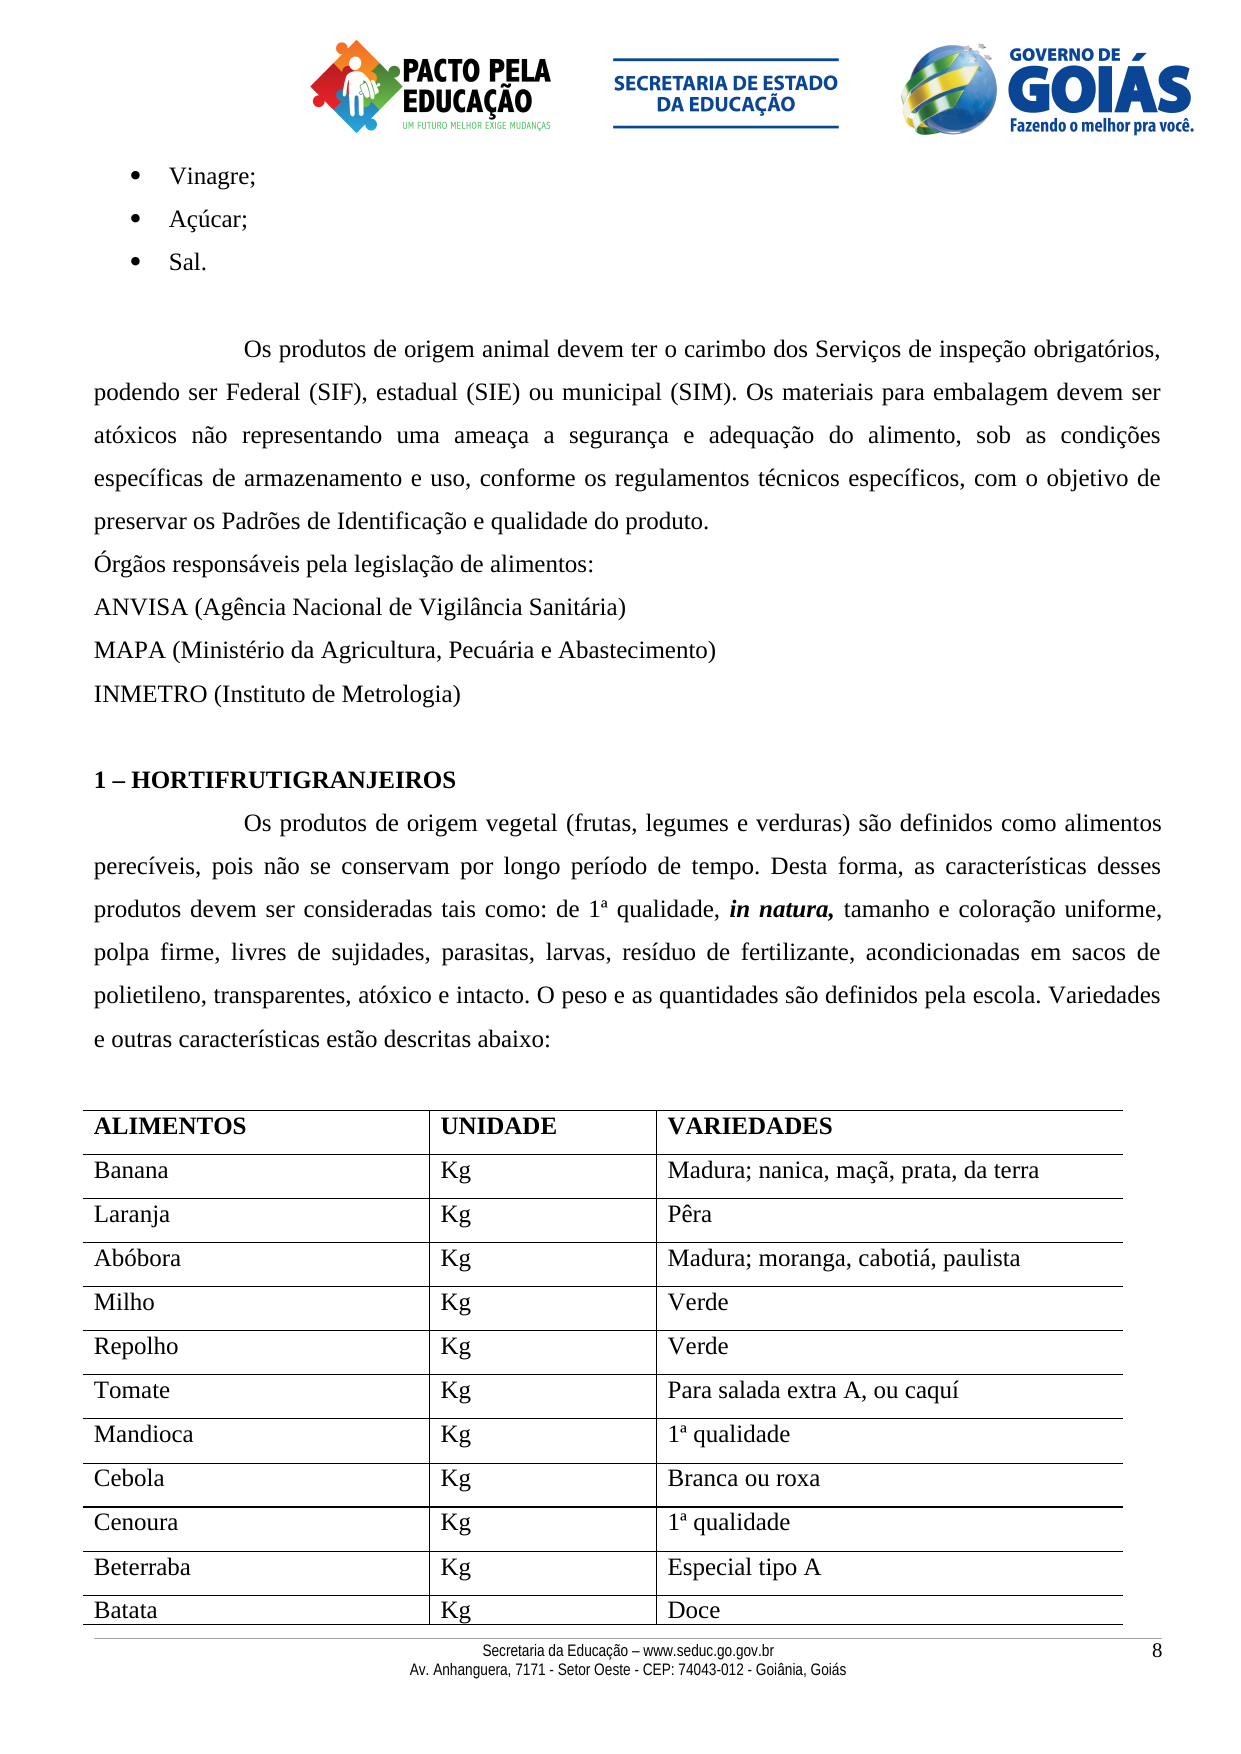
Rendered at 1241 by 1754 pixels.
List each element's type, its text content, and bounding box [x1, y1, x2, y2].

table_cell 1ª qualidade [657, 1508, 1123, 1551]
table_cell Kg [430, 1155, 656, 1198]
table_cell Pêra [657, 1199, 1123, 1242]
table_cell Repolho [83, 1331, 429, 1374]
table_cell Doce [657, 1596, 1123, 1624]
table_cell Batata [83, 1596, 429, 1624]
text Os produtos de origem animal devem ter o carimbo dos Serviços de inspeção obrigatórios, podendo ser Federal (SIF), estadual (SIE) ou municipal (SIM). Os materiais para embalagem devem ser atóxicos não representando uma ameaça a segurança e adequação do alimento, sob as condições específicas de armazenamento e uso, conforme os regulamentos técnicos específicos, com o objetivo de preservar os Padrões de Identificação e qualidade do produto. [94, 334, 1162, 535]
table_cell Especial tipo A [657, 1552, 1123, 1594]
table_cell Kg [430, 1287, 656, 1330]
table_cell Branca ou roxa [657, 1464, 1123, 1506]
table_cell Kg [430, 1508, 656, 1551]
table_cell Beterraba [83, 1552, 429, 1594]
table_cell Kg [430, 1199, 656, 1242]
list Vinagre; [131, 161, 1162, 190]
text 1 – HORTIFRUTIGRANJEIROS [94, 765, 1162, 794]
text ANVISA (Agência Nacional de Vigilância Sanitária) [94, 592, 1162, 621]
table_cell Tomate [83, 1375, 429, 1418]
table_header UNIDADE [430, 1111, 656, 1154]
table_header VARIEDADES [657, 1111, 1123, 1154]
table_cell Mandioca [83, 1419, 429, 1462]
list Sal. [131, 247, 1162, 276]
table_cell Abóbora [83, 1243, 429, 1286]
table_cell Para salada extra A, ou caquí [657, 1375, 1123, 1418]
table_cell Kg [430, 1243, 656, 1286]
picture [301, 36, 1200, 144]
table_cell Kg [430, 1464, 656, 1506]
table_cell Madura; moranga, cabotiá, paulista [657, 1243, 1123, 1286]
table_cell Cebola [83, 1464, 429, 1506]
table_cell Milho [83, 1287, 429, 1330]
table_cell Kg [430, 1331, 656, 1374]
table_cell Verde [657, 1331, 1123, 1374]
table_header ALIMENTOS [83, 1111, 429, 1154]
table_cell Kg [430, 1375, 656, 1418]
table_cell Madura; nanica, maçã, prata, da terra [657, 1155, 1123, 1198]
list Açúcar; [131, 204, 1162, 233]
table_cell Banana [83, 1155, 429, 1198]
text INMETRO (Instituto de Metrologia) [94, 679, 1162, 707]
table_cell Cenoura [83, 1508, 429, 1551]
text Órgãos responsáveis pela legislação de alimentos: [94, 549, 1162, 578]
table_cell Laranja [83, 1199, 429, 1242]
text MAPA (Ministério da Agricultura, Pecuária e Abastecimento) [94, 636, 1162, 664]
table_cell Verde [657, 1287, 1123, 1330]
table_cell Kg [430, 1419, 656, 1462]
table_cell 1ª qualidade [657, 1419, 1123, 1462]
table_cell Kg [430, 1552, 656, 1594]
text Os produtos de origem vegetal (frutas, legumes e verduras) são definidos como alimentos perecíveis, pois não se conservam por longo período de tempo. Desta forma, as características desses produtos devem ser consideradas tais como: de 1ª qualidade, in natura, tamanho e coloração uniforme, polpa firme, livres de sujidades, parasitas, larvas, resíduo de fertilizante, acondicionadas em sacos de polietileno, transparentes, atóxico e intacto. O peso e as quantidades são definidos pela escola. Variedades e outras características estão descritas abaixo: [94, 808, 1162, 1052]
table_cell Kg [430, 1596, 656, 1624]
